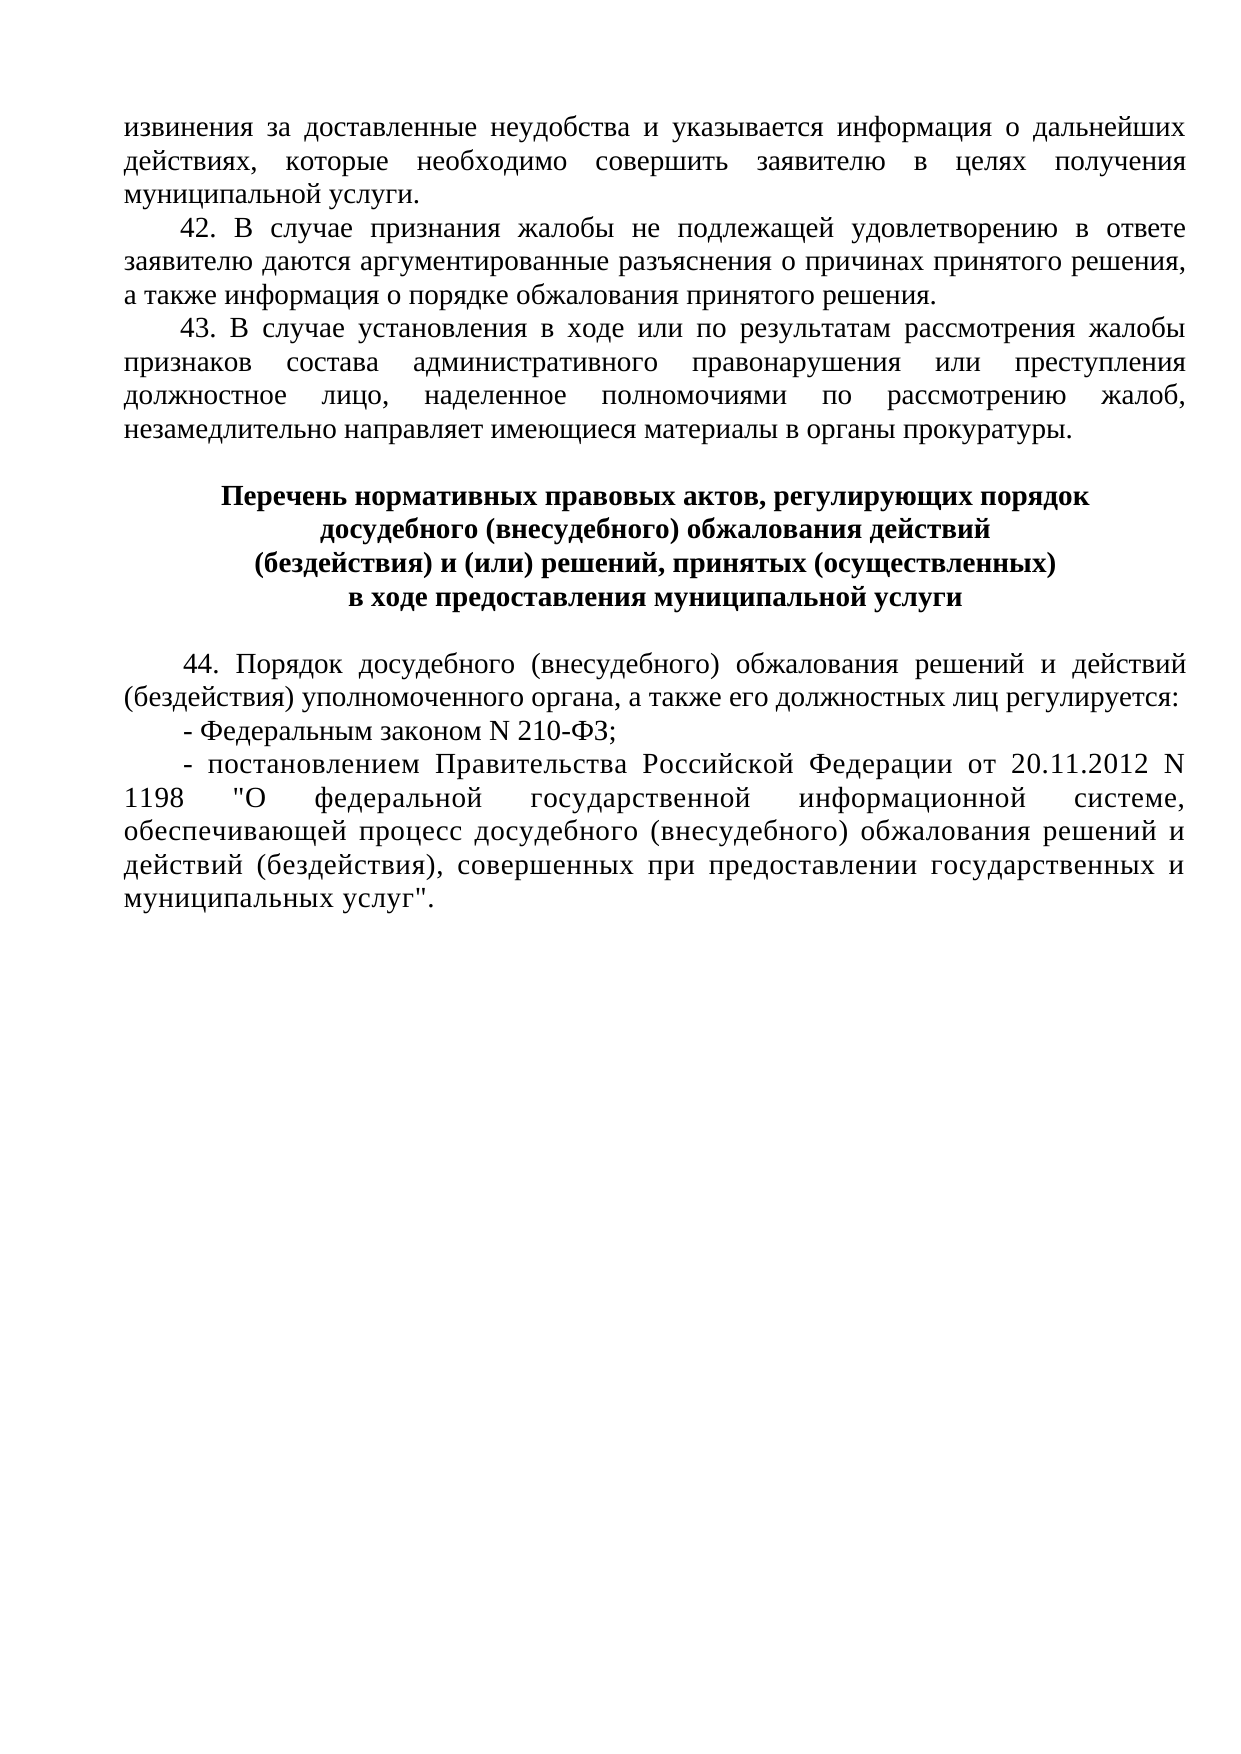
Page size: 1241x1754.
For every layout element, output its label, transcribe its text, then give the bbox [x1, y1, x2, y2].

subtitle Перечень нормативных правовых актов, регулирующих порядок [64, 478, 1187, 512]
subtitle досудебного (внесудебного) обжалования действий [64, 512, 1187, 545]
text - Федеральным законом N 210-ФЗ; [124, 713, 1187, 746]
text 42. В случае признания жалобы не подлежащей удовлетворению в ответе заявителю даются аргументированные разъяснения о причинах принятого решения, а также информация о порядке обжалования принятого решения. [124, 210, 1187, 310]
subtitle в ходе предоставления муниципальной услуги [64, 579, 1187, 612]
text 44. Порядок досудебного (внесудебного) обжалования решений и действий (бездействия) уполномоченного органа, а также его должностных лиц регулируется: [124, 646, 1187, 713]
subtitle (бездействия) и (или) решений, принятых (осуществленных) [64, 545, 1187, 579]
text 43. В случае установления в ходе или по результатам рассмотрения жалобы признаков состава административного правонарушения или преступления должностное лицо, наделенное полномочиями по рассмотрению жалоб, незамедлительно направляет имеющиеся материалы в органы прокуратуры. [124, 310, 1187, 444]
text - постановлением Правительства Российской Федерации от 20.11.2012 N 1198 "О федеральной государственной информационной системе, обеспечивающей процесс досудебного (внесудебного) обжалования решений и действий (бездействия), совершенных при предоставлении государственных и муниципальных услуг". [124, 746, 1187, 914]
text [124, 109, 1187, 210]
